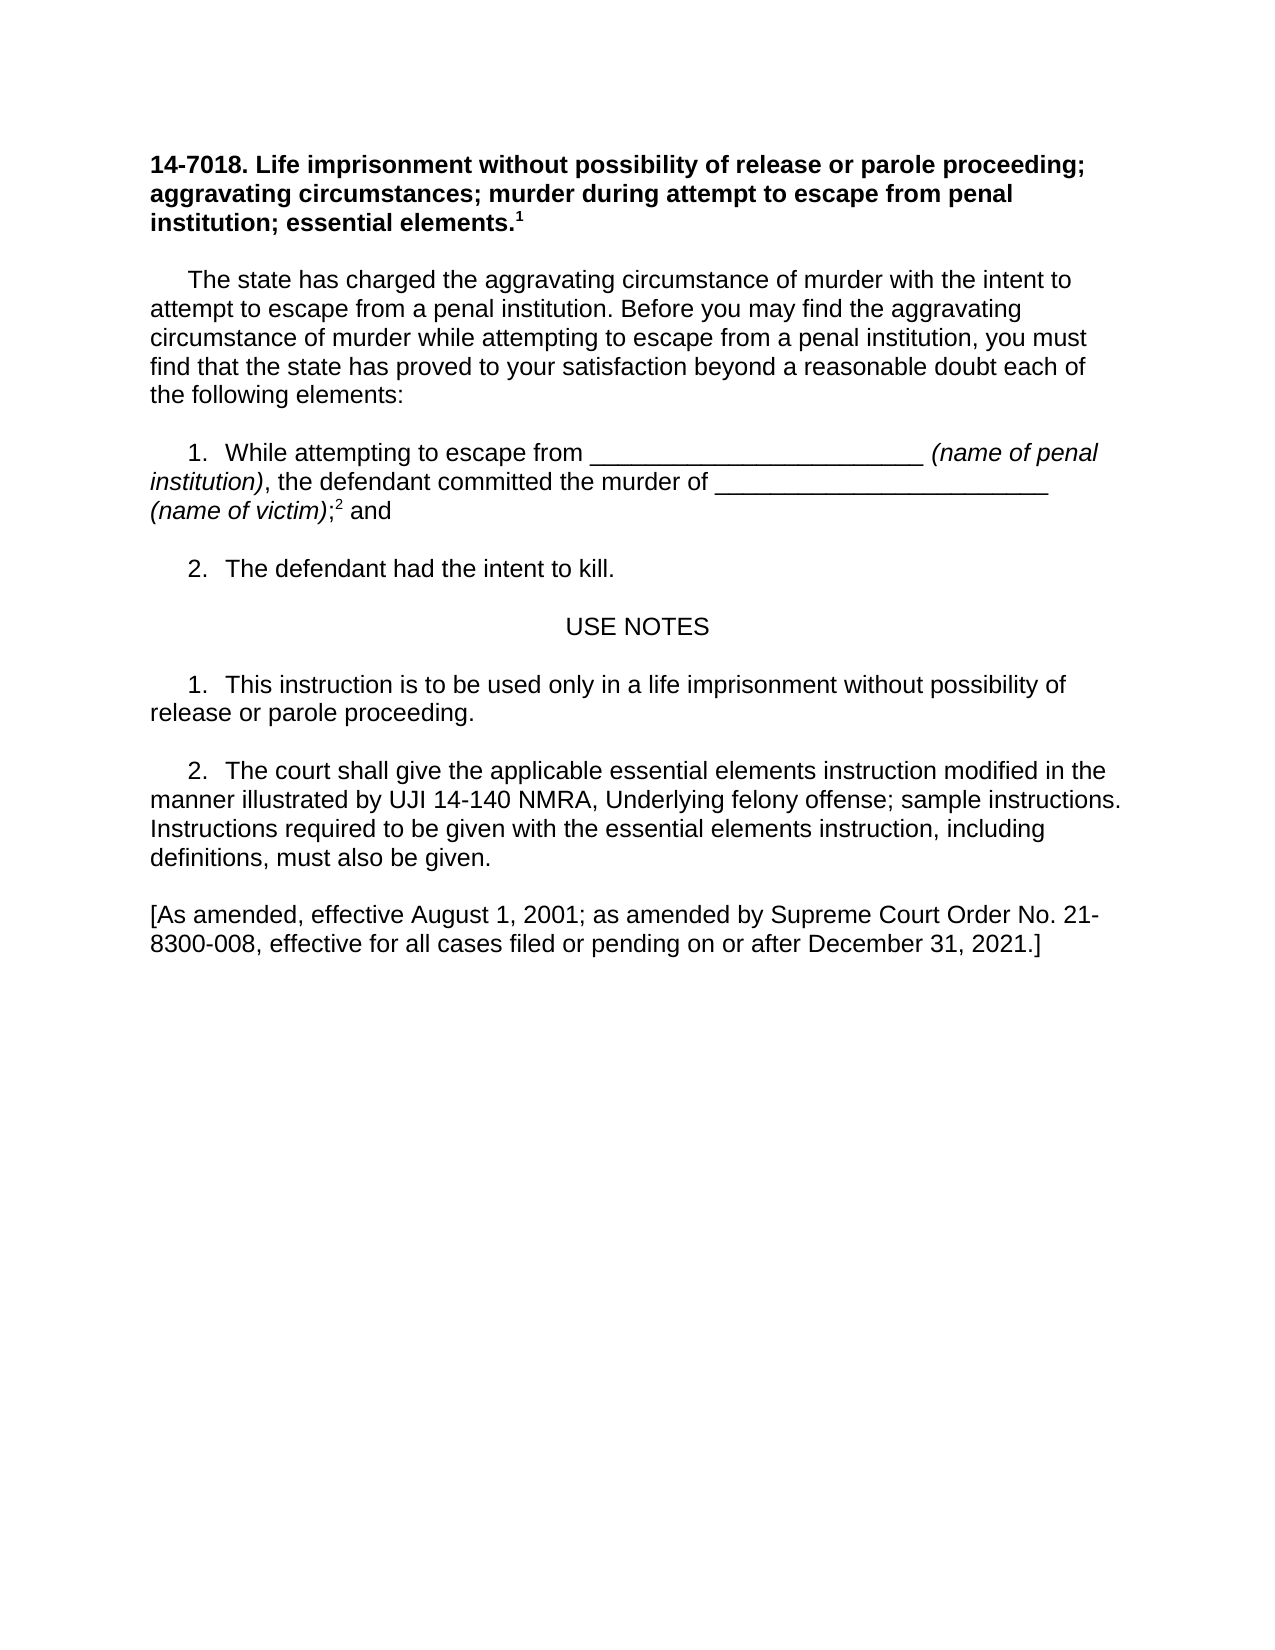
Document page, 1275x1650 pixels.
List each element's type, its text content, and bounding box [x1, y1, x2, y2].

text 1. This instruction is to be used only in a life imprisonment without possibility of release or parole proceeding. [150, 669, 1125, 727]
text USE NOTES [150, 612, 1125, 640]
text 1. While attempting to escape from ________________________ (name of penal institution), the defendant committed the murder of ________________________ (name of victim);2 and [150, 438, 1125, 524]
text 2. The court shall give the applicable essential elements instruction modified in the manner illustrated by UJI 14-140 NMRA, Underlying felony offense; sample instructions. Instructions required to be given with the essential elements instruction, including definitions, must also be given. [150, 756, 1125, 871]
subtitle 14-7018. Life imprisonment without possibility of release or parole proceeding; aggravating circumstances; murder during attempt to escape from penal institution; essential elements.1 [150, 150, 1125, 236]
text [As amended, effective August 1, 2001; as amended by Supreme Court Order No. 21-8300-008, effective for all cases filed or pending on or after December 31, 2021.] [150, 900, 1125, 958]
text 2. The defendant had the intent to kill. [150, 554, 1125, 582]
text The state has charged the aggravating circumstance of murder with the intent to attempt to escape from a penal institution. Before you may find the aggravating circumstance of murder while attempting to escape from a penal institution, you must find that the state has proved to your satisfaction beyond a reasonable doubt each of the following elements: [150, 265, 1125, 409]
